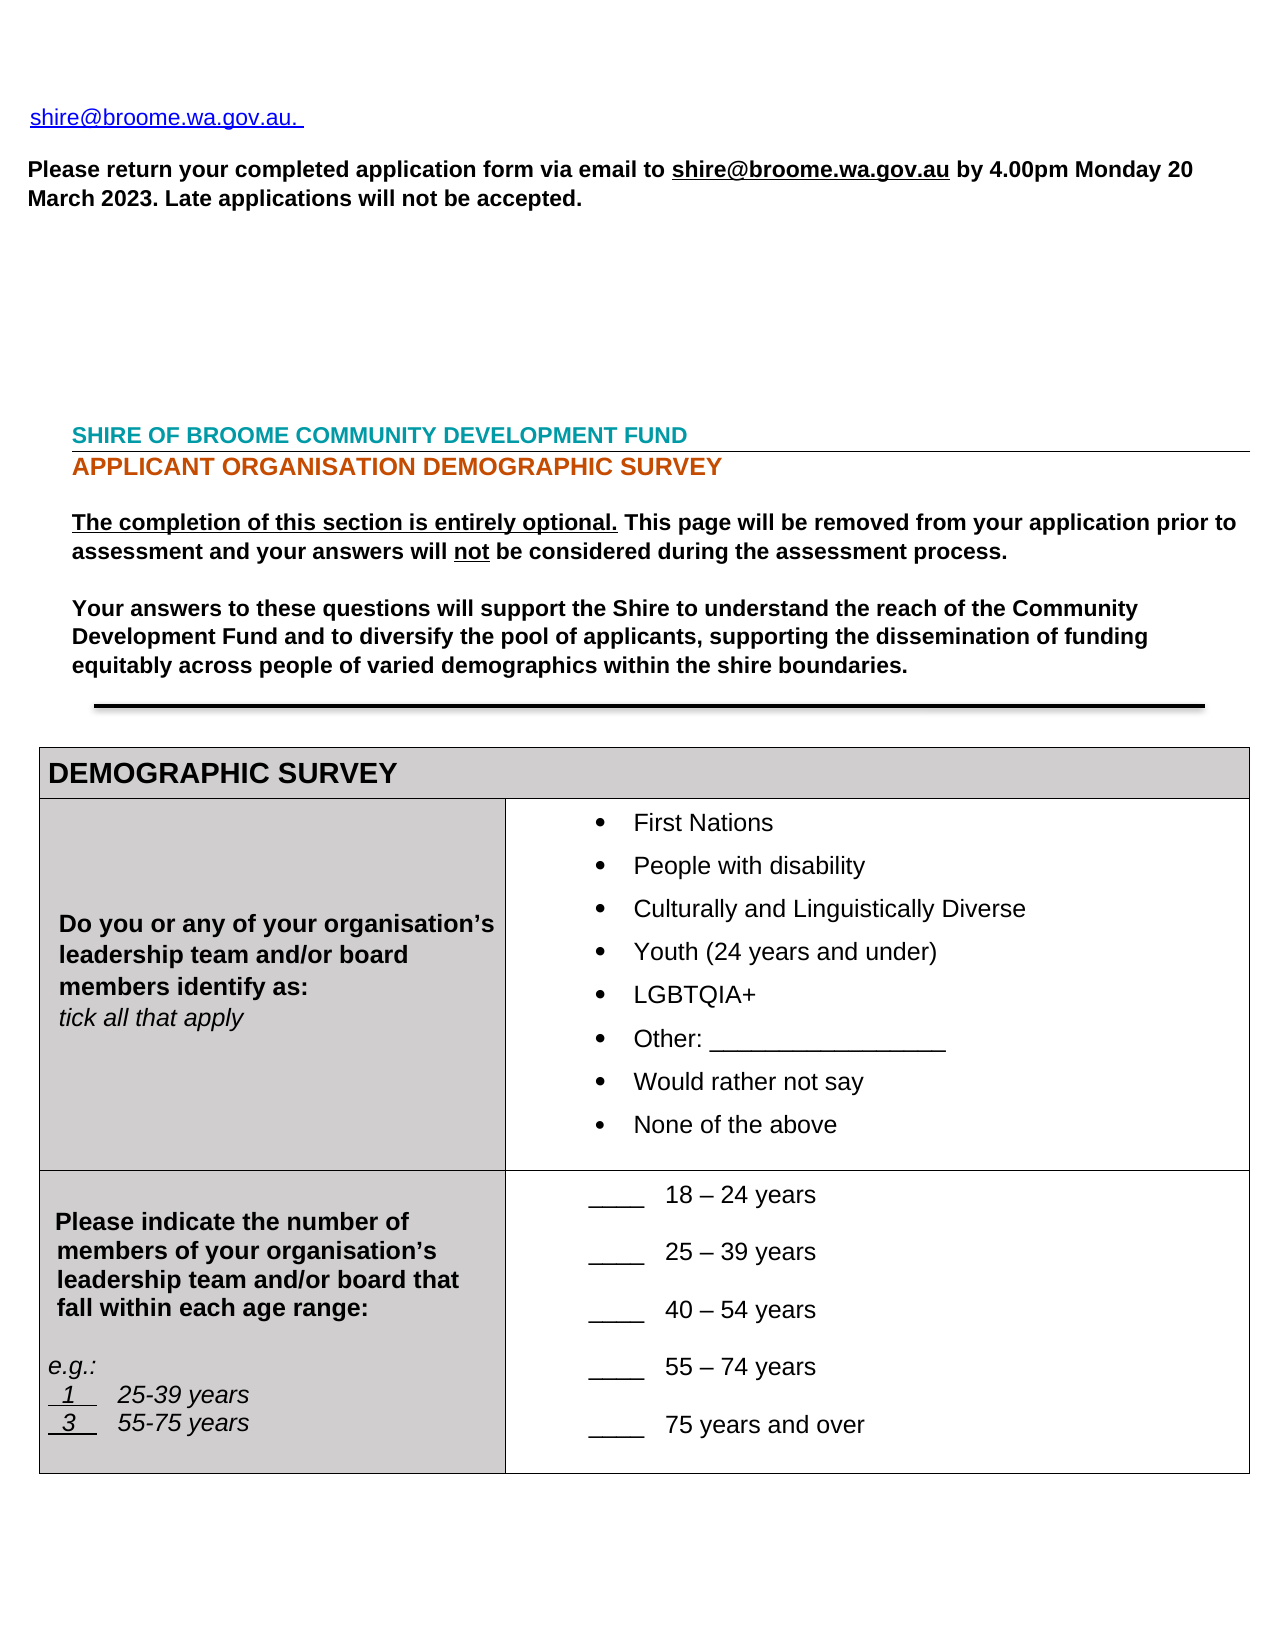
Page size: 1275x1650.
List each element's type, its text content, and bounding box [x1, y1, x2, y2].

text APPLICANT ORGANISATION DEMOGRAPHIC SURVEY [72, 452, 1250, 481]
table_cell Do you or any of your organisation’s leadership team and/or board members identify as: tick all that apply [40, 799, 505, 1170]
table_cell Please indicate the number of members of your organisation’s leadership team and/or board that fall within each age range: e.g.: 1 25-39 years 3 55-75 years [40, 1171, 505, 1473]
table_cell First Nations People with disability Culturally and Linguistically Diverse Youth (24 years and under) LGBTQIA+ Other: _________________ Would rather not say None of the above [506, 799, 1249, 1170]
table_header DEMOGRAPHIC SURVEY [40, 748, 1249, 798]
text SHIRE OF BROOME COMMUNITY DEVELOPMENT FUND [72, 422, 1250, 451]
text The completion of this section is entirely optional. This page will be removed from your application prior to assessment and your answers will not be considered during the assessment process. [72, 509, 1250, 564]
text Please return your completed application form via email to shire@broome.wa.gov.au by 4.00pm Monday 20 March 2023. Late applications will not be accepted. [27, 156, 1250, 211]
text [30, 104, 1250, 130]
table_cell ____ 18 – 24 years ____ 25 – 39 years ____ 40 – 54 years ____ 55 – 74 years ____ 75 years and over [506, 1171, 1249, 1473]
text Your answers to these questions will support the Shire to understand the reach of the Community Development Fund and to diversify the pool of applicants, supporting the dissemination of funding equitably across people of varied demographics within the shire boundaries. [72, 595, 1250, 678]
